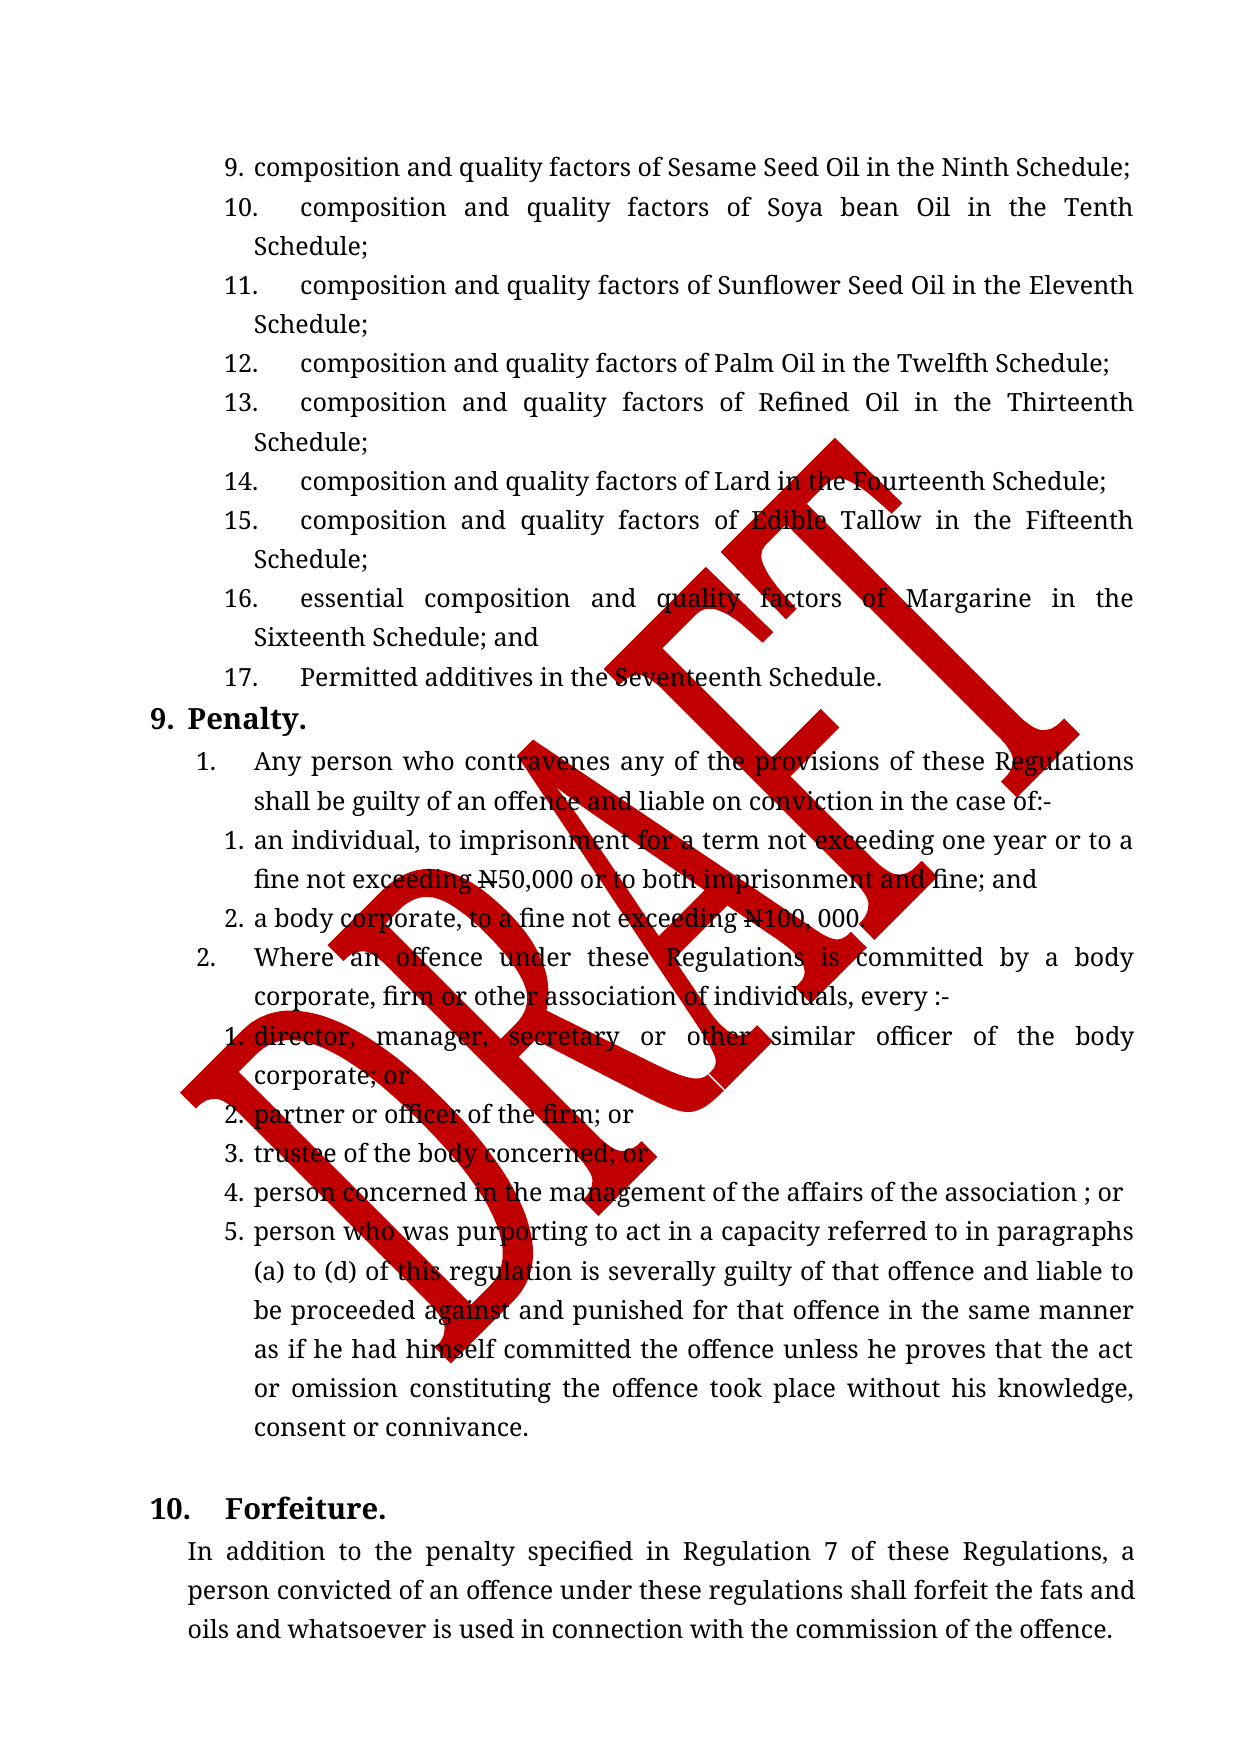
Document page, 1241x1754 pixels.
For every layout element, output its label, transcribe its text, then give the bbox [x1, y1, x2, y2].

list composition and quality factors of Palm Oil in the Twelfth Schedule; [224, 346, 1135, 380]
list director, manager, secretary or other similar officer of the body corporate; or [224, 1018, 1135, 1091]
list person concerned in the management of the affairs of the association ; or [224, 1175, 1135, 1209]
list composition and quality factors of Sesame Seed Oil in the Ninth Schedule; [224, 150, 1135, 184]
list composition and quality factors of Soya bean Oil in the Tenth Schedule; [224, 189, 1135, 262]
list composition and quality factors of Sunflower Seed Oil in the Eleventh Schedule; [224, 267, 1135, 341]
list composition and quality factors of Edible Tallow in the Fifteenth Schedule; [224, 502, 1135, 576]
list Forfeiture. [150, 1488, 1135, 1528]
list person who was purporting to act in a capacity referred to in paragraphs (a) to (d) of this regulation is severally guilty of that offence and liable to be proceeded against and punished for that offence in the same manner as if he had himself committed the offence unless he proves that the act or omission constituting the offence took place without his knowledge, consent or connivance. [224, 1214, 1135, 1444]
list essential composition and quality factors of Margarine in the Sixteenth Schedule; and [224, 581, 1135, 654]
list partner or officer of the firm; or [224, 1096, 1135, 1131]
list Permitted additives in the Seventeenth Schedule. [224, 659, 1135, 693]
list composition and quality factors of Refined Oil in the Thirteenth Schedule; [224, 385, 1135, 458]
list a body corporate, to a fine not exceeding N100, 000. [224, 901, 1135, 935]
list composition and quality factors of Lard in the Fourteenth Schedule; [224, 463, 1135, 497]
list Any person who contravenes any of the provisions of these Regulations shall be guilty of an offence and liable on conviction in the case of:- [216, 744, 1135, 817]
list trustee of the body concerned; or [224, 1136, 1135, 1170]
list Penalty. [150, 698, 1135, 738]
list Where an offence under these Regulations is committed by a body corporate, firm or other association of individuals, every :- [216, 940, 1135, 1013]
list an individual, to imprisonment for a term not exceeding one year or to a fine not exceeding N50,000 or to both imprisonment and fine; and [224, 822, 1135, 896]
text In addition to the penalty specified in Regulation 7 of these Regulations, a person convicted of an offence under these regulations shall forfeit the fats and oils and whatsoever is used in connection with the commission of the offence. [187, 1534, 1137, 1646]
